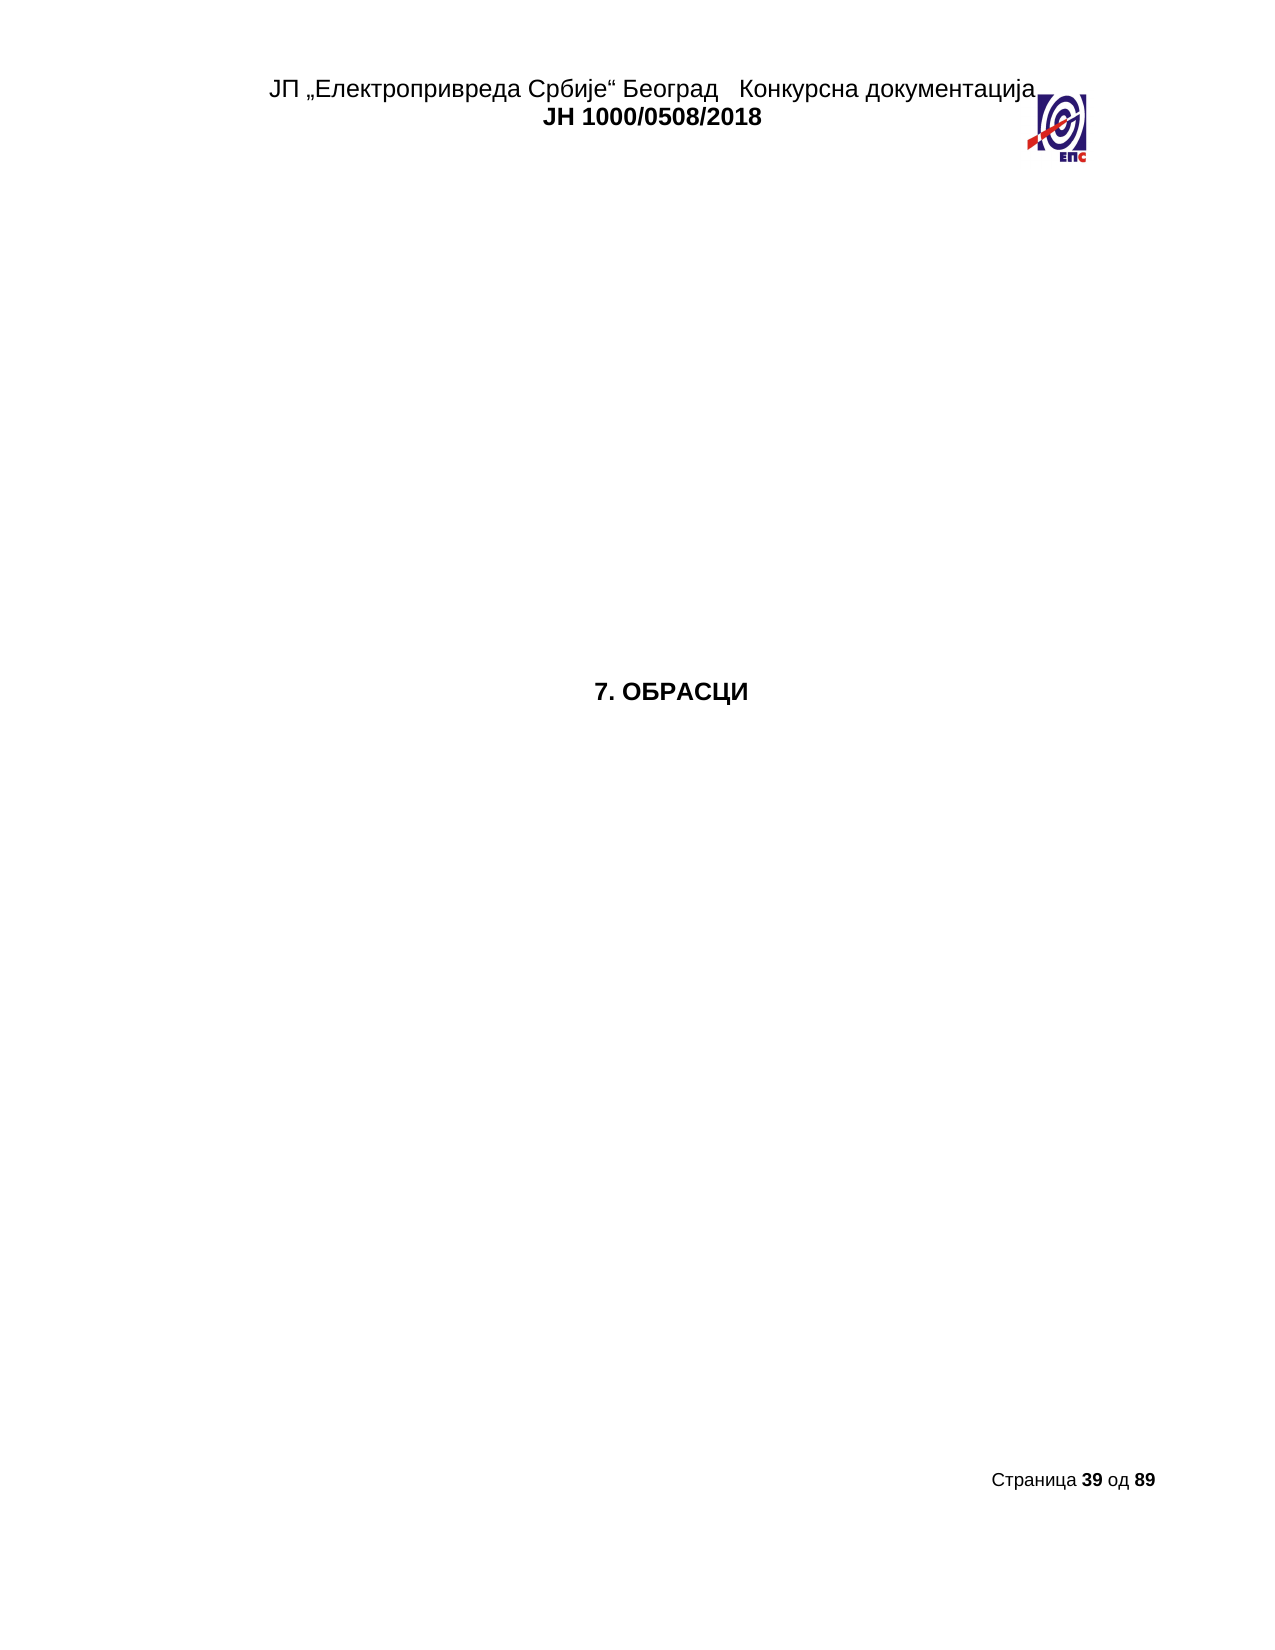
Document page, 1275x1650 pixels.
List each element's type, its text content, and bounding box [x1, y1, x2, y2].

text 7. ОБРАСЦИ [187, 677, 1155, 706]
picture [1020, 90, 1094, 169]
picture [1024, 90, 1031, 96]
